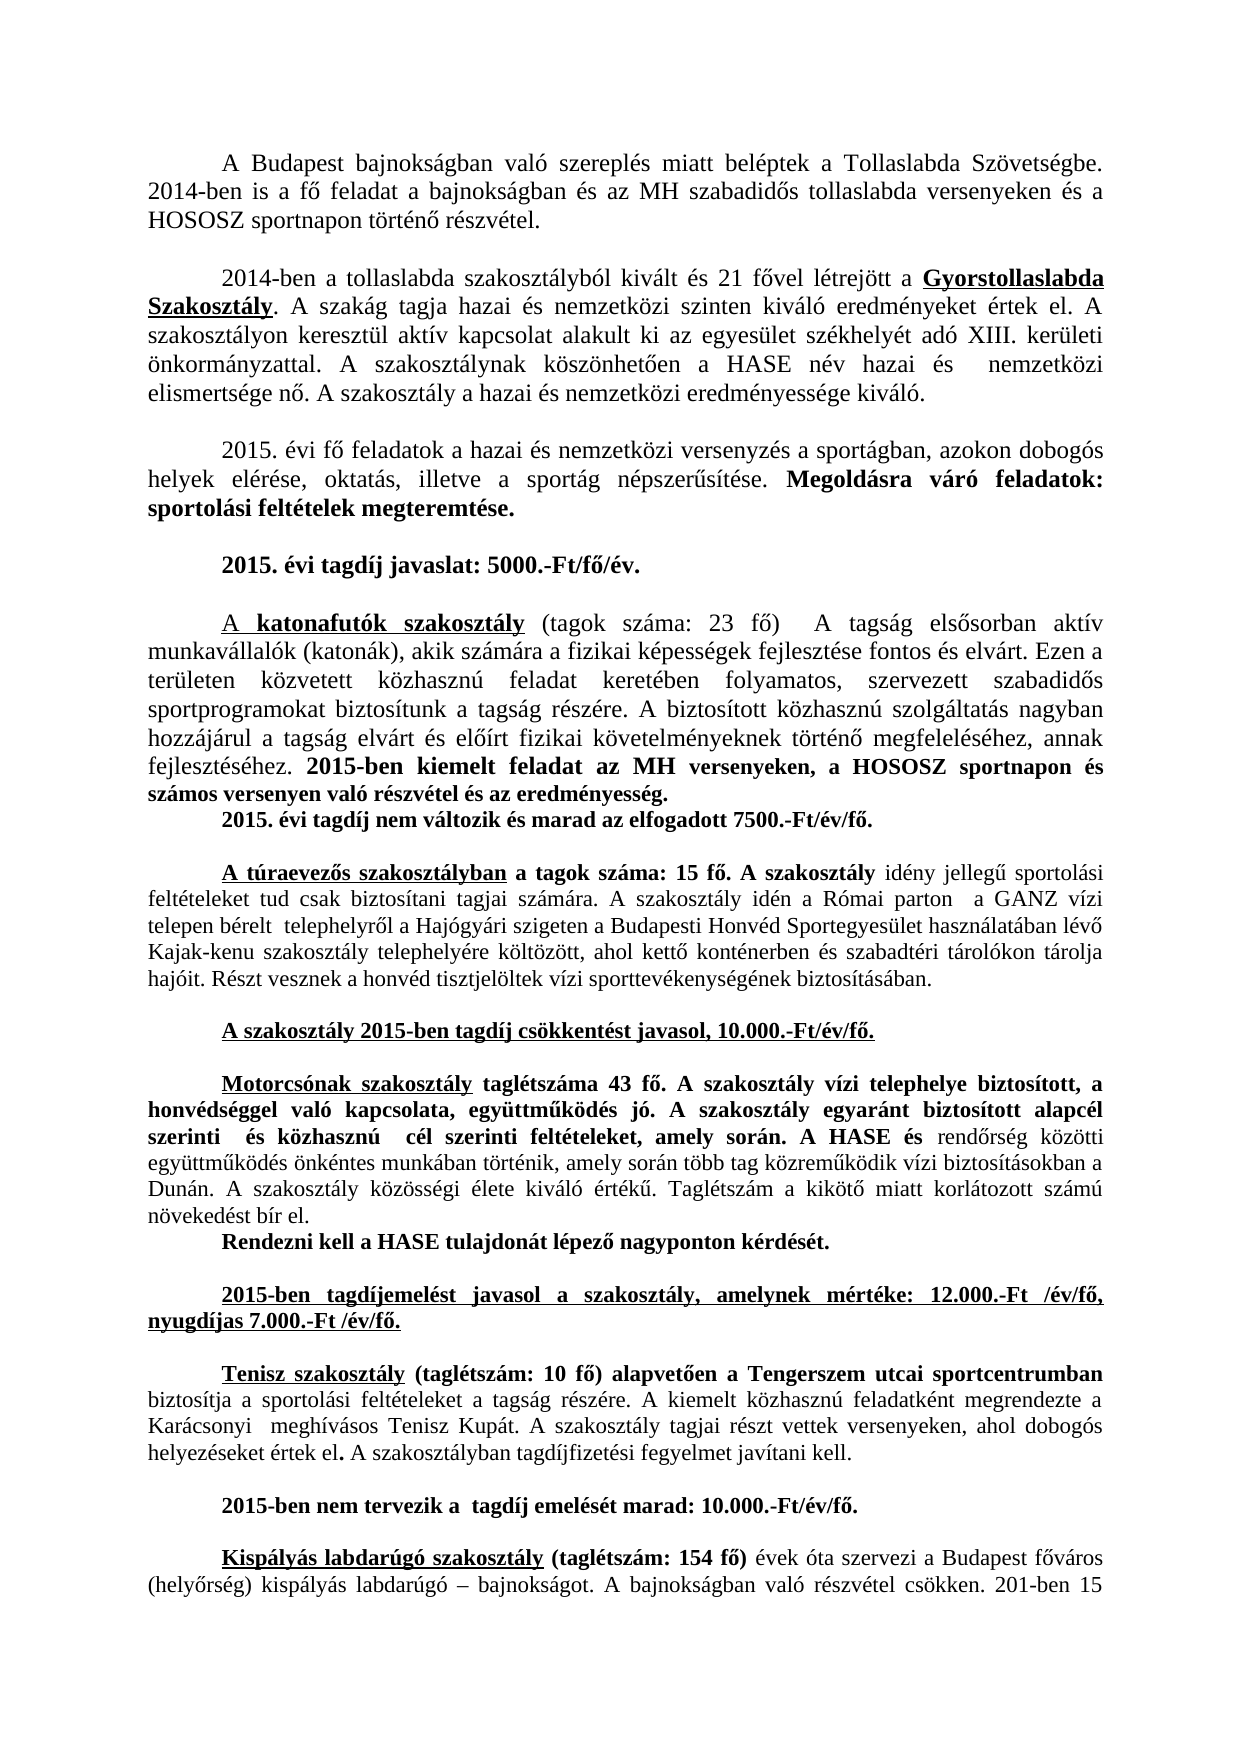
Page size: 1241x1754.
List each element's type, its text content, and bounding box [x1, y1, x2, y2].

text 2015. évi tagdíj javaslat: 5000.-Ft/fő/év. [148, 550, 1104, 579]
text A Budapest bajnokságban való szereplés miatt beléptek a Tollaslabda Szövetségbe. 2014-ben is a fő feladat a bajnokságban és az MH szabadidős tollaslabda versenyeken és a HOSOSZ sportnapon történő részvétel. [148, 148, 1104, 234]
text 2015-ben nem tervezik a tagdíj emelését marad: 10.000.-Ft/év/fő. [148, 1492, 1104, 1518]
text Motorcsónak szakosztály taglétszáma 43 fő. A szakosztály vízi telephelye biztosított, a honvédséggel való kapcsolata, együttműködés jó. A szakosztály egyaránt biztosított alapcél szerinti és közhasznú cél szerinti feltételeket, amely során. A HASE és rendőrség közötti együttműködés önkéntes munkában történik, amely során több tag közreműködik vízi biztosításokban a Dunán. A szakosztály közösségi élete kiváló értékű. Taglétszám a kikötő miatt korlátozott számú növekedést bír el. [148, 1070, 1104, 1228]
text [148, 1544, 1104, 1597]
text Rendezni kell a HASE tulajdonát lépező nagyponton kérdését. [148, 1228, 1104, 1254]
text A szakosztály 2015-ben tagdíj csökkentést javasol, 10.000.-Ft/év/fő. [148, 1017, 1104, 1044]
text 2015. évi fő feladatok a hazai és nemzetközi versenyzés a sportágban, azokon dobogós helyek elérése, oktatás, illetve a sportág népszerűsítése. Megoldásra váró feladatok: sportolási feltételek megteremtése. [148, 435, 1104, 521]
text Tenisz szakosztály (taglétszám: 10 fő) alapvetően a Tengerszem utcai sportcentrumban biztosítja a sportolási feltételeket a tagság részére. A kiemelt közhasznú feladatként megrendezte a Karácsonyi meghívásos Tenisz Kupát. A szakosztály tagjai részt vettek versenyeken, ahol dobogós helyezéseket értek el. A szakosztályban tagdíjfizetési fegyelmet javítani kell. [148, 1360, 1104, 1465]
text A katonafutók szakosztály (tagok száma: 23 fő) A tagság elsősorban aktív munkavállalók (katonák), akik számára a fizikai képességek fejlesztése fontos és elvárt. Ezen a területen közvetett közhasznú feladat keretében folyamatos, szervezett szabadidős sportprogramokat biztosítunk a tagság részére. A biztosított közhasznú szolgáltatás nagyban hozzájárul a tagság elvárt és előírt fizikai követelményeknek történő megfeleléséhez, annak fejlesztéséhez. 2015-ben kiemelt feladat az MH versenyeken, a HOSOSZ sportnapon és számos versenyen való részvétel és az eredményesség. [148, 608, 1104, 806]
text 2015-ben tagdíjemelést javasol a szakosztály, amelynek mértéke: 12.000.-Ft /év/fő, nyugdíjas 7.000.-Ft /év/fő. [148, 1281, 1104, 1333]
text 2014-ben a tollaslabda szakosztályból kivált és 21 fővel létrejött a Gyorstollaslabda Szakosztály. A szakág tagja hazai és nemzetközi szinten kiváló eredményeket értek el. A szakosztályon keresztül aktív kapcsolat alakult ki az egyesület székhelyét adó XIII. kerületi önkormányzattal. A szakosztálynak köszönhetően a HASE név hazai és nemzetközi elismertsége nő. A szakosztály a hazai és nemzetközi eredményessége kiváló. [148, 263, 1104, 406]
text A túraevezős szakosztályban a tagok száma: 15 fő. A szakosztály idény jellegű sportolási feltételeket tud csak biztosítani tagjai számára. A szakosztály idén a Római parton a GANZ vízi telepen bérelt telephelyről a Hajógyári szigeten a Budapesti Honvéd Sportegyesület használatában lévő Kajak-kenu szakosztály telephelyére költözött, ahol kettő konténerben és szabadtéri tárolókon tárolja hajóit. Részt vesznek a honvéd tisztjelöltek vízi sporttevékenységének biztosításában. [148, 859, 1104, 991]
text 2015. évi tagdíj nem változik és marad az elfogadott 7500.-Ft/év/fő. [148, 806, 1104, 833]
